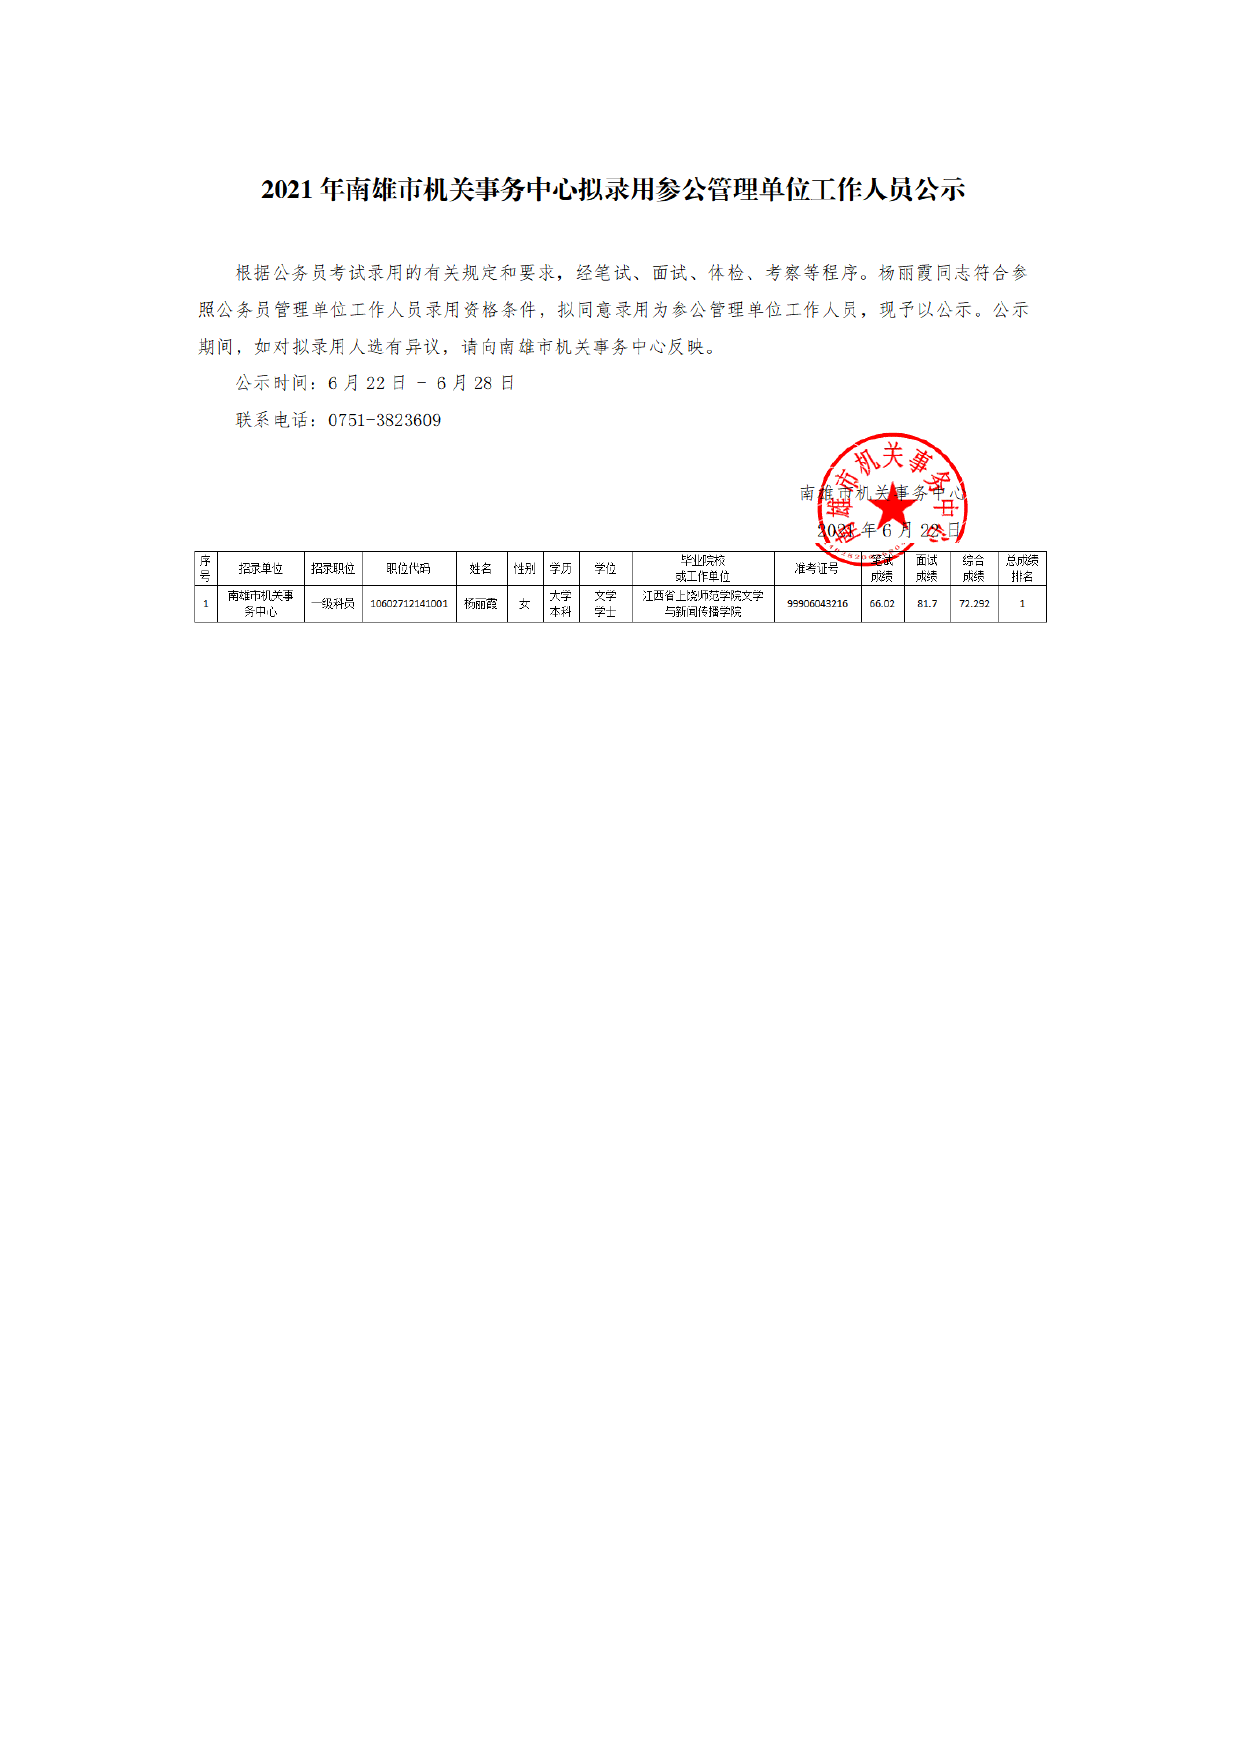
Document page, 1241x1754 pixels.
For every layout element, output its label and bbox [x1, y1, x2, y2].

picture [187, 164, 1053, 631]
